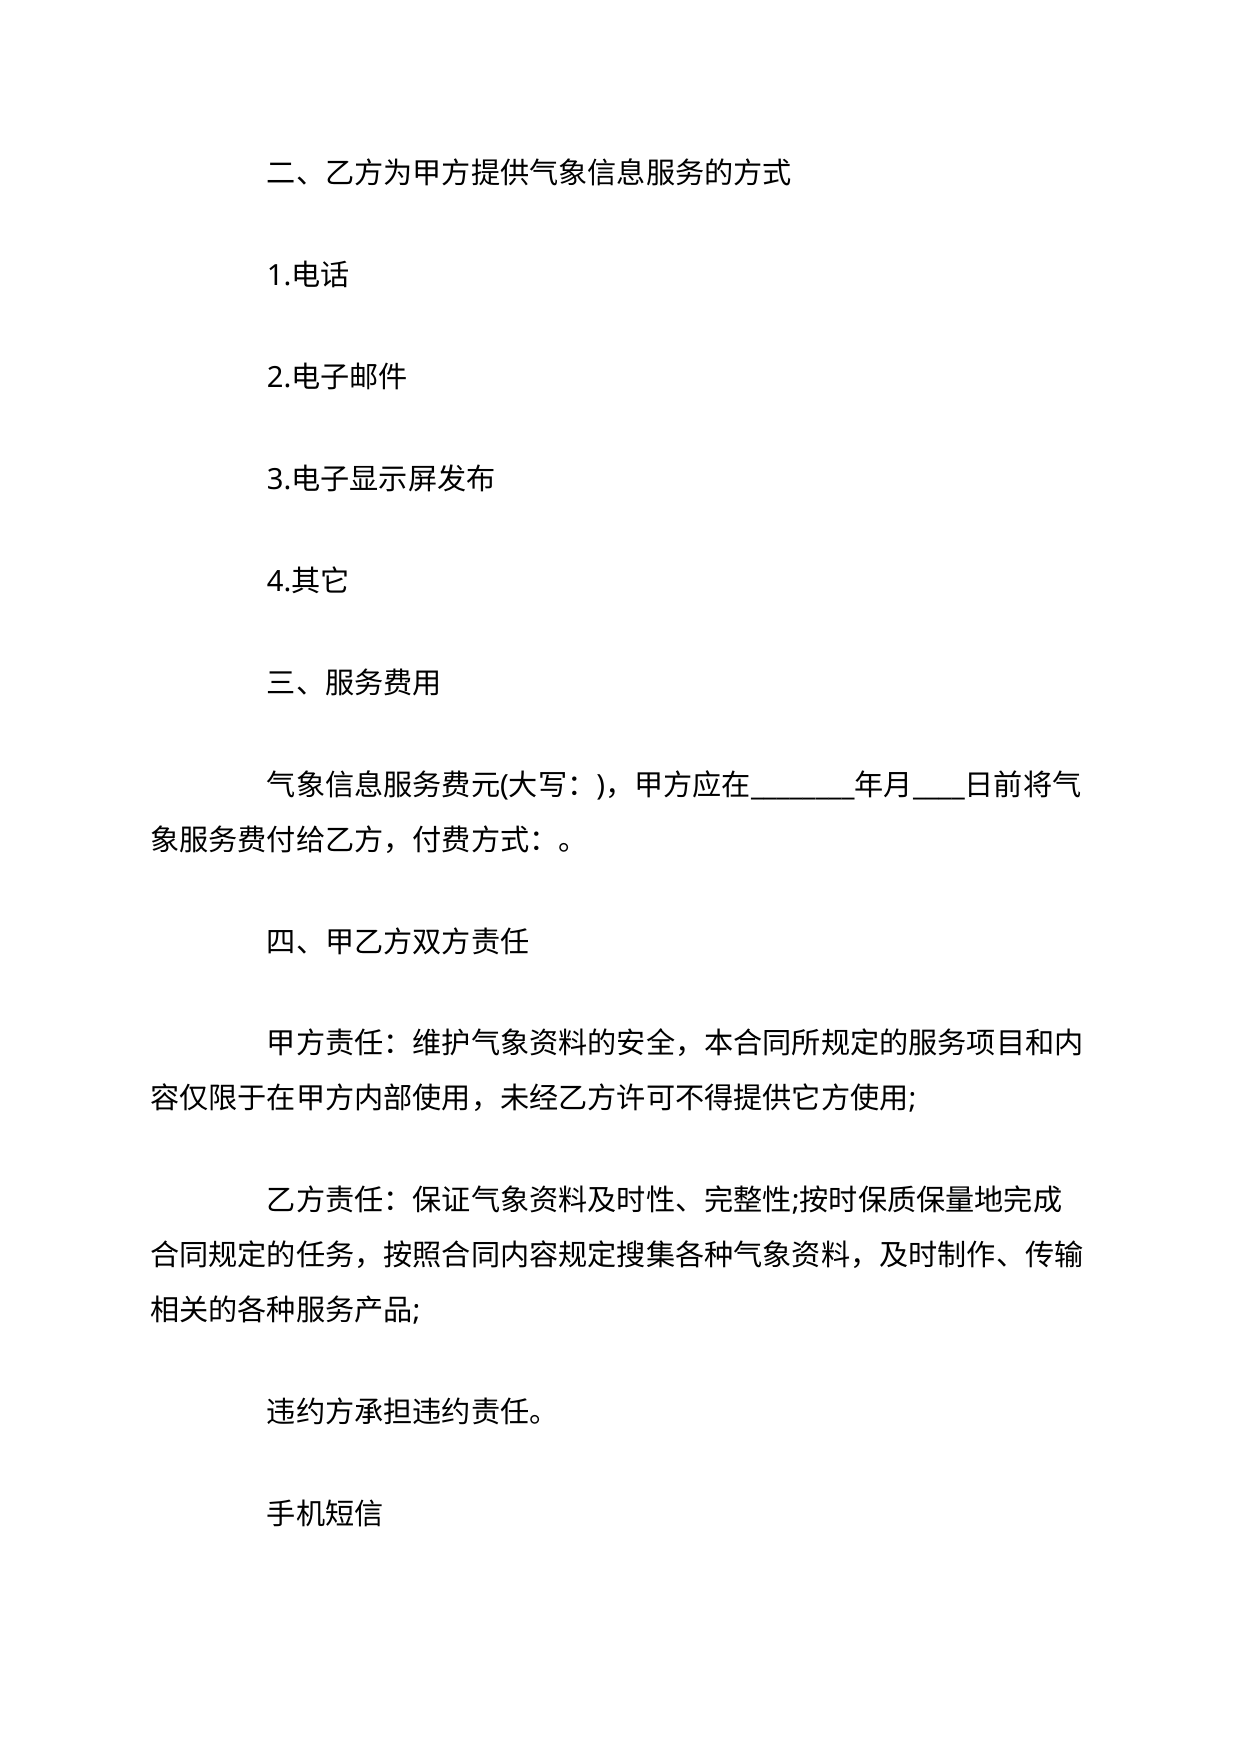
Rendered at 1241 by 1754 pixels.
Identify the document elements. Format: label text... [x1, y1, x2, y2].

text 四、甲乙方双方责任 [150, 918, 1090, 961]
text 4.其它 [150, 558, 1090, 600]
text 手机短信 [150, 1491, 1090, 1533]
text 违约方承担违约责任。 [150, 1389, 1090, 1431]
text 乙方责任：保证气象资料及时性、完整性;按时保质保量地完成合同规定的任务，按照合同内容规定搜集各种气象资料，及时制作、传输相关的各种服务产品; [150, 1177, 1090, 1329]
text 二、乙方为甲方提供气象信息服务的方式 [150, 150, 1090, 192]
text 2.电子邮件 [150, 354, 1090, 396]
text 3.电子显示屏发布 [150, 456, 1090, 498]
text 1.电话 [150, 252, 1090, 294]
text 甲方责任：维护气象资料的安全，本合同所规定的服务项目和内容仅限于在甲方内部使用，未经乙方许可不得提供它方使用; [150, 1020, 1090, 1117]
text 三、服务费用 [150, 660, 1090, 702]
text 气象信息服务费元(大写：)，甲方应在________年月____日前将气象服务费付给乙方，付费方式：。 [150, 761, 1090, 859]
